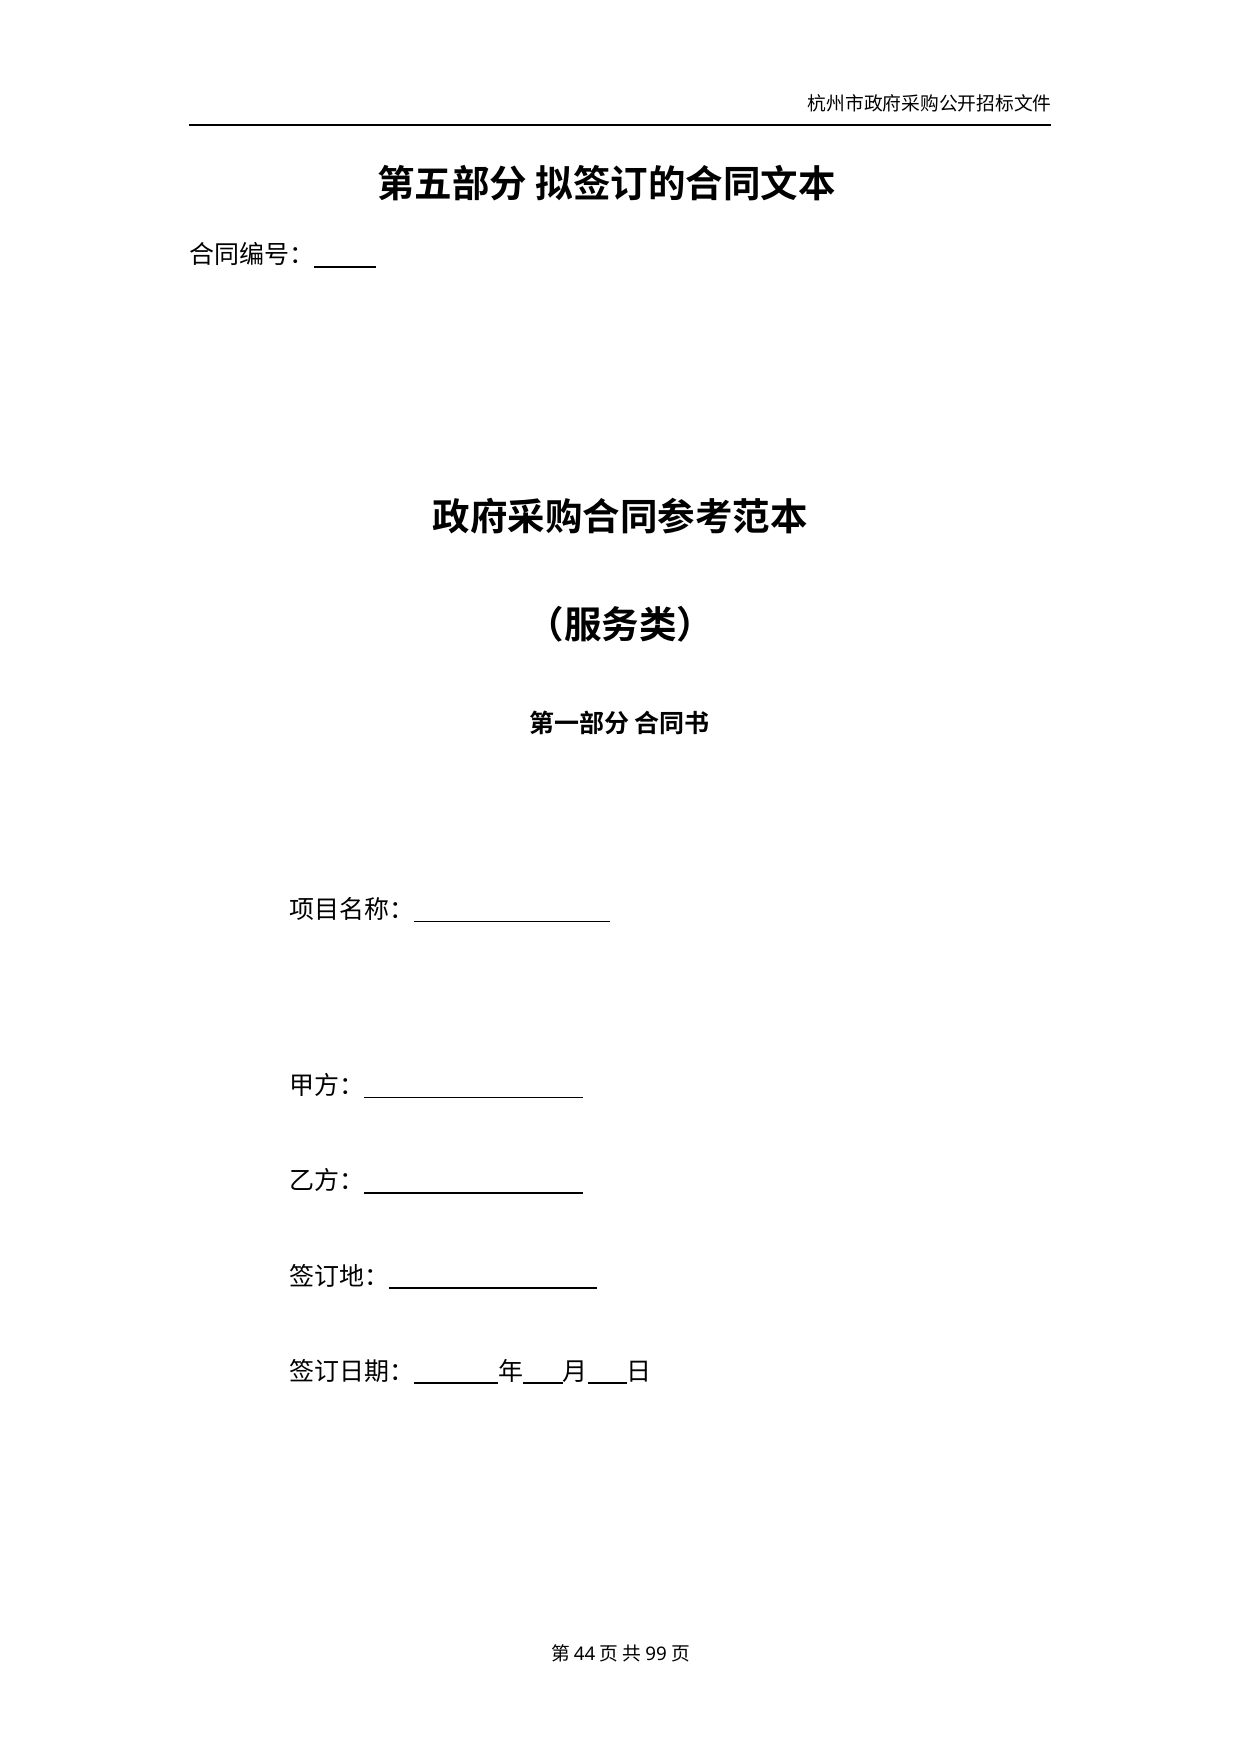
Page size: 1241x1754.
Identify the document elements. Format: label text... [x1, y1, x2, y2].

text 合同编号： [189, 235, 1051, 271]
text （服务类） [189, 595, 1051, 649]
text 第五部分 拟签订的合同文本 [264, 153, 1051, 208]
text 签订日期： 年 月 日 [189, 1351, 1051, 1388]
text 签订地： [189, 1256, 1051, 1292]
text 第一部分 合同书 [233, 704, 1051, 740]
text 甲方： [289, 1066, 1051, 1102]
text 政府采购合同参考范本 [189, 487, 1051, 541]
text 乙方： [289, 1161, 1051, 1197]
text 项目名称： [289, 889, 1051, 926]
